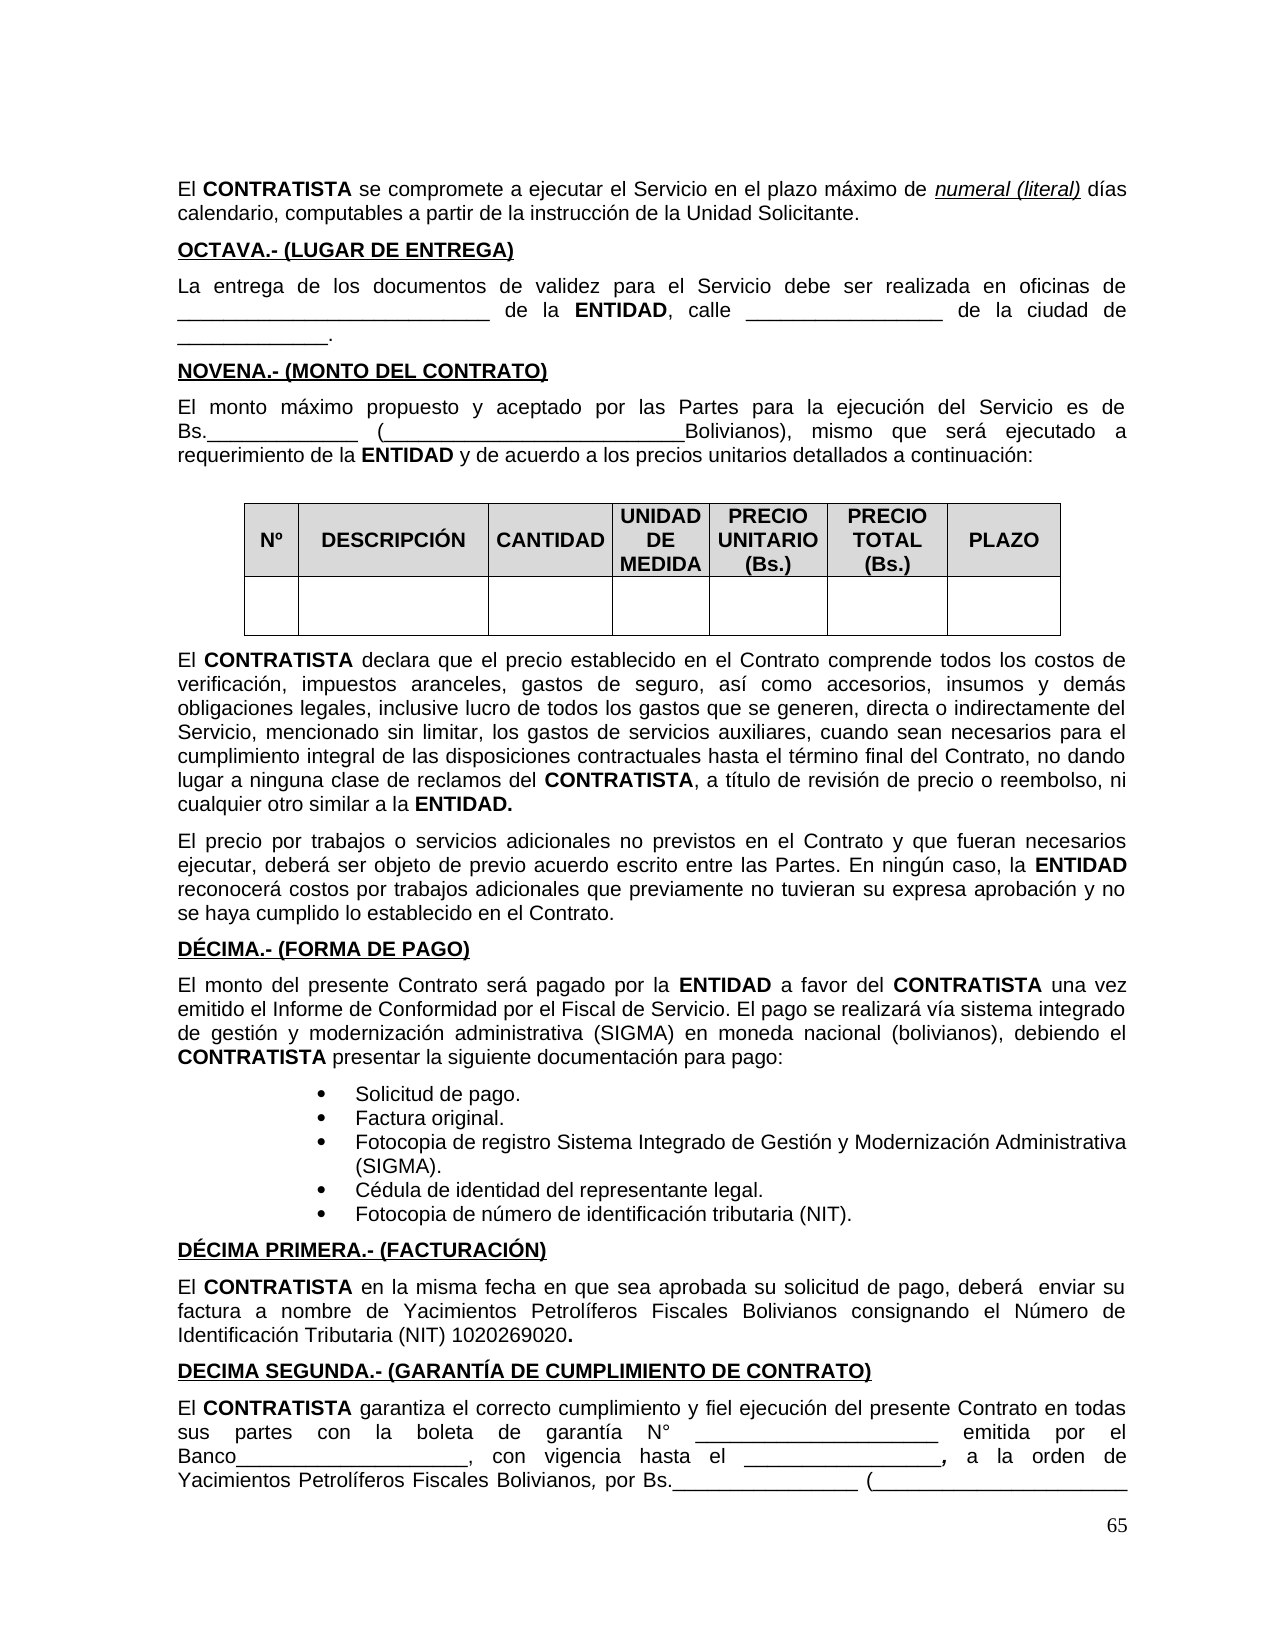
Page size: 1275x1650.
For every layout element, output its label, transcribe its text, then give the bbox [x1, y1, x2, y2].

text El CONTRATISTA declara que el precio establecido en el Contrato comprende todos los costos de verificación, impuestos aranceles, gastos de seguro, así como accesorios, insumos y demás obligaciones legales, inclusive lucro de todos los gastos que se generen, directa o indirectamente del Servicio, mencionado sin limitar, los gastos de servicios auxiliares, cuando sean necesarios para el cumplimiento integral de las disposiciones contractuales hasta el término final del Contrato, no dando lugar a ninguna clase de reclamos del CONTRATISTA, a título de revisión de precio o reembolso, ni cualquier otro similar a la ENTIDAD. [177, 648, 1127, 816]
table_cell [828, 577, 947, 635]
table_header PLAZO [948, 504, 1060, 576]
list Fotocopia de número de identificación tributaria (NIT). [318, 1202, 1127, 1226]
table_header PRECIO UNITARIO (Bs.) [710, 504, 827, 576]
text La entrega de los documentos de validez para el Servicio debe ser realizada en oficinas de ___________________________ de la ENTIDAD, calle _________________ de la ciudad de _____________. [177, 274, 1127, 346]
table_cell [613, 577, 709, 635]
table_cell [489, 577, 612, 635]
text OCTAVA.- (LUGAR DE ENTREGA) [177, 238, 1127, 262]
table_cell [948, 577, 1060, 635]
table_cell [245, 577, 298, 635]
text NOVENA.- (MONTO DEL CONTRATO) [177, 358, 1127, 382]
text El CONTRATISTA se compromete a ejecutar el Servicio en el plazo máximo de numeral (literal) días calendario, computables a partir de la instrucción de la Unidad Solicitante. [177, 177, 1127, 225]
text DÉCIMA.- (FORMA DE PAGO) [177, 937, 1127, 961]
text El CONTRATISTA en la misma fecha en que sea aprobada su solicitud de pago, deberá enviar su factura a nombre de Yacimientos Petrolíferos Fiscales Bolivianos consignando el Número de Identificación Tributaria (NIT) 1020269020. [177, 1275, 1127, 1347]
list Factura original. [318, 1106, 1127, 1130]
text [177, 1396, 1127, 1491]
text DÉCIMA PRIMERA.- (FACTURACIÓN) [177, 1238, 1127, 1262]
list Solicitud de pago. [318, 1082, 1127, 1106]
table_header PRECIO TOTAL (Bs.) [828, 504, 947, 576]
table_header DESCRIPCIÓN [299, 504, 488, 576]
text El monto máximo propuesto y aceptado por las Partes para la ejecución del Servicio es de Bs._____________ (__________________________Bolivianos), mismo que será ejecutado a requerimiento de la ENTIDAD y de acuerdo a los precios unitarios detallados a continuación: [177, 395, 1127, 467]
table_header CANTIDAD [489, 504, 612, 576]
table_header Nº [245, 504, 298, 576]
text DECIMA SEGUNDA.- (GARANTÍA DE CUMPLIMIENTO DE CONTRATO) [177, 1359, 1127, 1383]
table_cell [299, 577, 488, 635]
table_header UNIDAD DE MEDIDA [613, 504, 709, 576]
list El precio por trabajos o servicios adicionales no previstos en el Contrato y que fueran necesarios ejecutar, deberá ser objeto de previo acuerdo escrito entre las Partes. En ningún caso, la ENTIDAD reconocerá costos por trabajos adicionales que previamente no tuvieran su expresa aprobación y no se haya cumplido lo establecido en el Contrato. [177, 828, 1127, 924]
list Cédula de identidad del representante legal. [318, 1178, 1127, 1202]
text El monto del presente Contrato será pagado por la ENTIDAD a favor del CONTRATISTA una vez emitido el Informe de Conformidad por el Fiscal de Servicio. El pago se realizará vía sistema integrado de gestión y modernización administrativa (SIGMA) en moneda nacional (bolivianos), debiendo el CONTRATISTA presentar la siguiente documentación para pago: [177, 973, 1127, 1069]
list Fotocopia de registro Sistema Integrado de Gestión y Modernización Administrativa (SIGMA). [318, 1130, 1127, 1178]
table_cell [710, 577, 827, 635]
